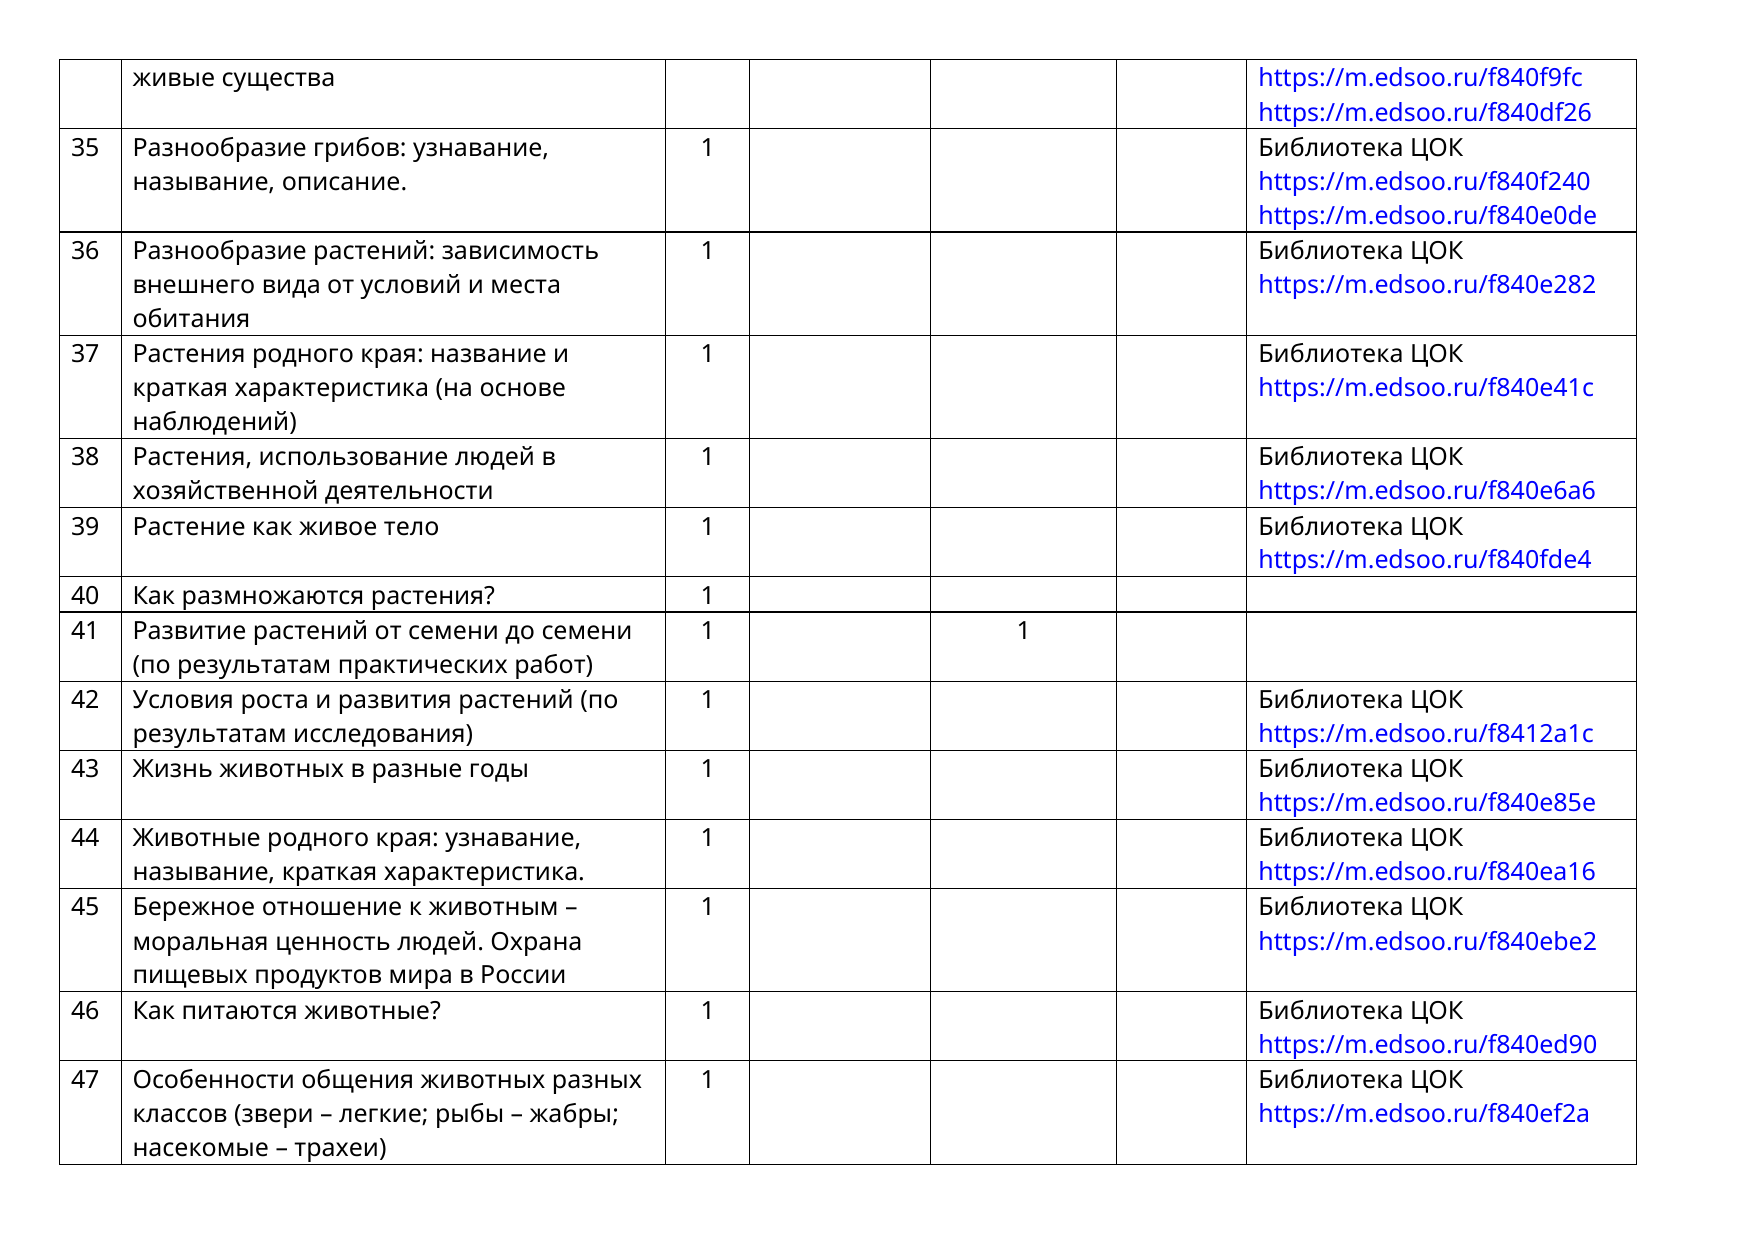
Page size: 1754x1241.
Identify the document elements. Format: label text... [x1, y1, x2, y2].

table_cell [750, 1061, 930, 1164]
table_cell [1117, 992, 1246, 1060]
table_cell Библиотека ЦОК https://m.edsoo.ru/f840f240 https://m.edsoo.ru/f840e0de [1247, 129, 1636, 231]
table_cell 43 [60, 751, 121, 819]
table_cell [1247, 613, 1636, 681]
table_cell [1117, 336, 1246, 438]
table_cell 1 [931, 613, 1116, 681]
table_cell [1117, 508, 1246, 576]
table_cell 1 [666, 820, 749, 888]
table_cell 41 [60, 613, 121, 681]
table_cell [1117, 577, 1246, 611]
table_cell [931, 889, 1116, 991]
table_cell 1 [666, 233, 749, 335]
table_cell [1117, 682, 1246, 750]
table_cell Как размножаются растения? [122, 577, 665, 611]
table_cell Библиотека ЦОК https://m.edsoo.ru/f840e282 [1247, 233, 1636, 335]
table_cell [1247, 577, 1636, 611]
table_cell 1 [666, 1061, 749, 1164]
table_cell 35 [60, 129, 121, 231]
table_cell [750, 129, 930, 231]
table_cell 46 [60, 992, 121, 1060]
table_cell 1 [666, 60, 749, 128]
table_cell 44 [60, 820, 121, 888]
table_cell Библиотека ЦОК https://m.edsoo.ru/f840fde4 [1247, 508, 1636, 576]
table_cell [750, 820, 930, 888]
table_cell 1 [666, 613, 749, 681]
table_cell 1 [666, 336, 749, 438]
table_cell Особенности общения животных разных классов (звери – легкие; рыбы – жабры; насекомые – трахеи) [122, 1061, 665, 1164]
table_cell [931, 577, 1116, 611]
table_cell [1117, 820, 1246, 888]
table_cell Библиотека ЦОК https://m.edsoo.ru/f840e6a6 [1247, 439, 1636, 507]
table_cell [750, 682, 930, 750]
table_cell [750, 233, 930, 335]
table_cell Разнообразие растений: зависимость внешнего вида от условий и места обитания [122, 233, 665, 335]
table_cell [750, 439, 930, 507]
table_cell 1 [666, 889, 749, 991]
table_cell 1 [666, 439, 749, 507]
table_cell 1 [666, 508, 749, 576]
table_cell [931, 233, 1116, 335]
table_cell [931, 439, 1116, 507]
table_cell [931, 1061, 1116, 1164]
table_cell [1117, 129, 1246, 231]
table_cell Библиотека ЦОК https://m.edsoo.ru/f840e85e [1247, 751, 1636, 819]
table_cell 47 [60, 1061, 121, 1164]
table_cell 1 [666, 129, 749, 231]
table_cell [750, 992, 930, 1060]
table_cell [750, 508, 930, 576]
table_cell 39 [60, 508, 121, 576]
table_cell Библиотека ЦОК https://m.edsoo.ru/f8412a1c [1247, 682, 1636, 750]
table_cell [1117, 613, 1246, 681]
table_cell 34 [60, 60, 121, 128]
table_cell [931, 820, 1116, 888]
table_cell Разнообразие грибов: узнавание, называние, описание. [122, 129, 665, 231]
table_cell 1 [666, 682, 749, 750]
table_cell [931, 336, 1116, 438]
table_cell [931, 751, 1116, 819]
table_cell 42 [60, 682, 121, 750]
table_cell Библиотека ЦОК https://m.edsoo.ru/f840ef2a [1247, 1061, 1636, 1164]
table_cell 38 [60, 439, 121, 507]
table_cell 40 [60, 577, 121, 611]
table_cell 1 [666, 992, 749, 1060]
table_cell [931, 992, 1116, 1060]
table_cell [1247, 60, 1636, 128]
table_cell 1 [666, 577, 749, 611]
table_cell Растения, использование людей в хозяйственной деятельности [122, 439, 665, 507]
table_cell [122, 60, 665, 128]
table_cell Бережное отношение к животным – моральная ценность людей. Охрана пищевых продуктов мира в России [122, 889, 665, 991]
table_cell Условия роста и развития растений (по результатам исследования) [122, 682, 665, 750]
table_cell [1117, 233, 1246, 335]
table_cell [931, 508, 1116, 576]
table_cell [931, 129, 1116, 231]
table_cell [931, 60, 1116, 128]
table_cell [1117, 889, 1246, 991]
table_cell [1117, 1061, 1246, 1164]
table_cell [750, 751, 930, 819]
table_cell [1117, 60, 1246, 128]
table_cell [1117, 439, 1246, 507]
table_cell [750, 889, 930, 991]
table_cell Как питаются животные? [122, 992, 665, 1060]
table_cell Библиотека ЦОК https://m.edsoo.ru/f840ed90 [1247, 992, 1636, 1060]
table_cell [1117, 751, 1246, 819]
table_cell [750, 577, 930, 611]
table_cell [750, 336, 930, 438]
table_cell Библиотека ЦОК https://m.edsoo.ru/f840ebe2 [1247, 889, 1636, 991]
table_cell Растения родного края: название и краткая характеристика (на основе наблюдений) [122, 336, 665, 438]
table_cell 1 [666, 751, 749, 819]
table_cell [750, 613, 930, 681]
table_cell Библиотека ЦОК https://m.edsoo.ru/f840e41c [1247, 336, 1636, 438]
table_cell 36 [60, 233, 121, 335]
table_cell Библиотека ЦОК https://m.edsoo.ru/f840ea16 [1247, 820, 1636, 888]
table_cell Животные родного края: узнавание, называние, краткая характеристика. [122, 820, 665, 888]
table_cell [750, 60, 930, 128]
table_cell 37 [60, 336, 121, 438]
table_cell Растение как живое тело [122, 508, 665, 576]
table_cell Жизнь животных в разные годы [122, 751, 665, 819]
table_cell 45 [60, 889, 121, 991]
table_cell Развитие растений от семени до семени (по результатам практических работ) [122, 613, 665, 681]
table_cell [931, 682, 1116, 750]
